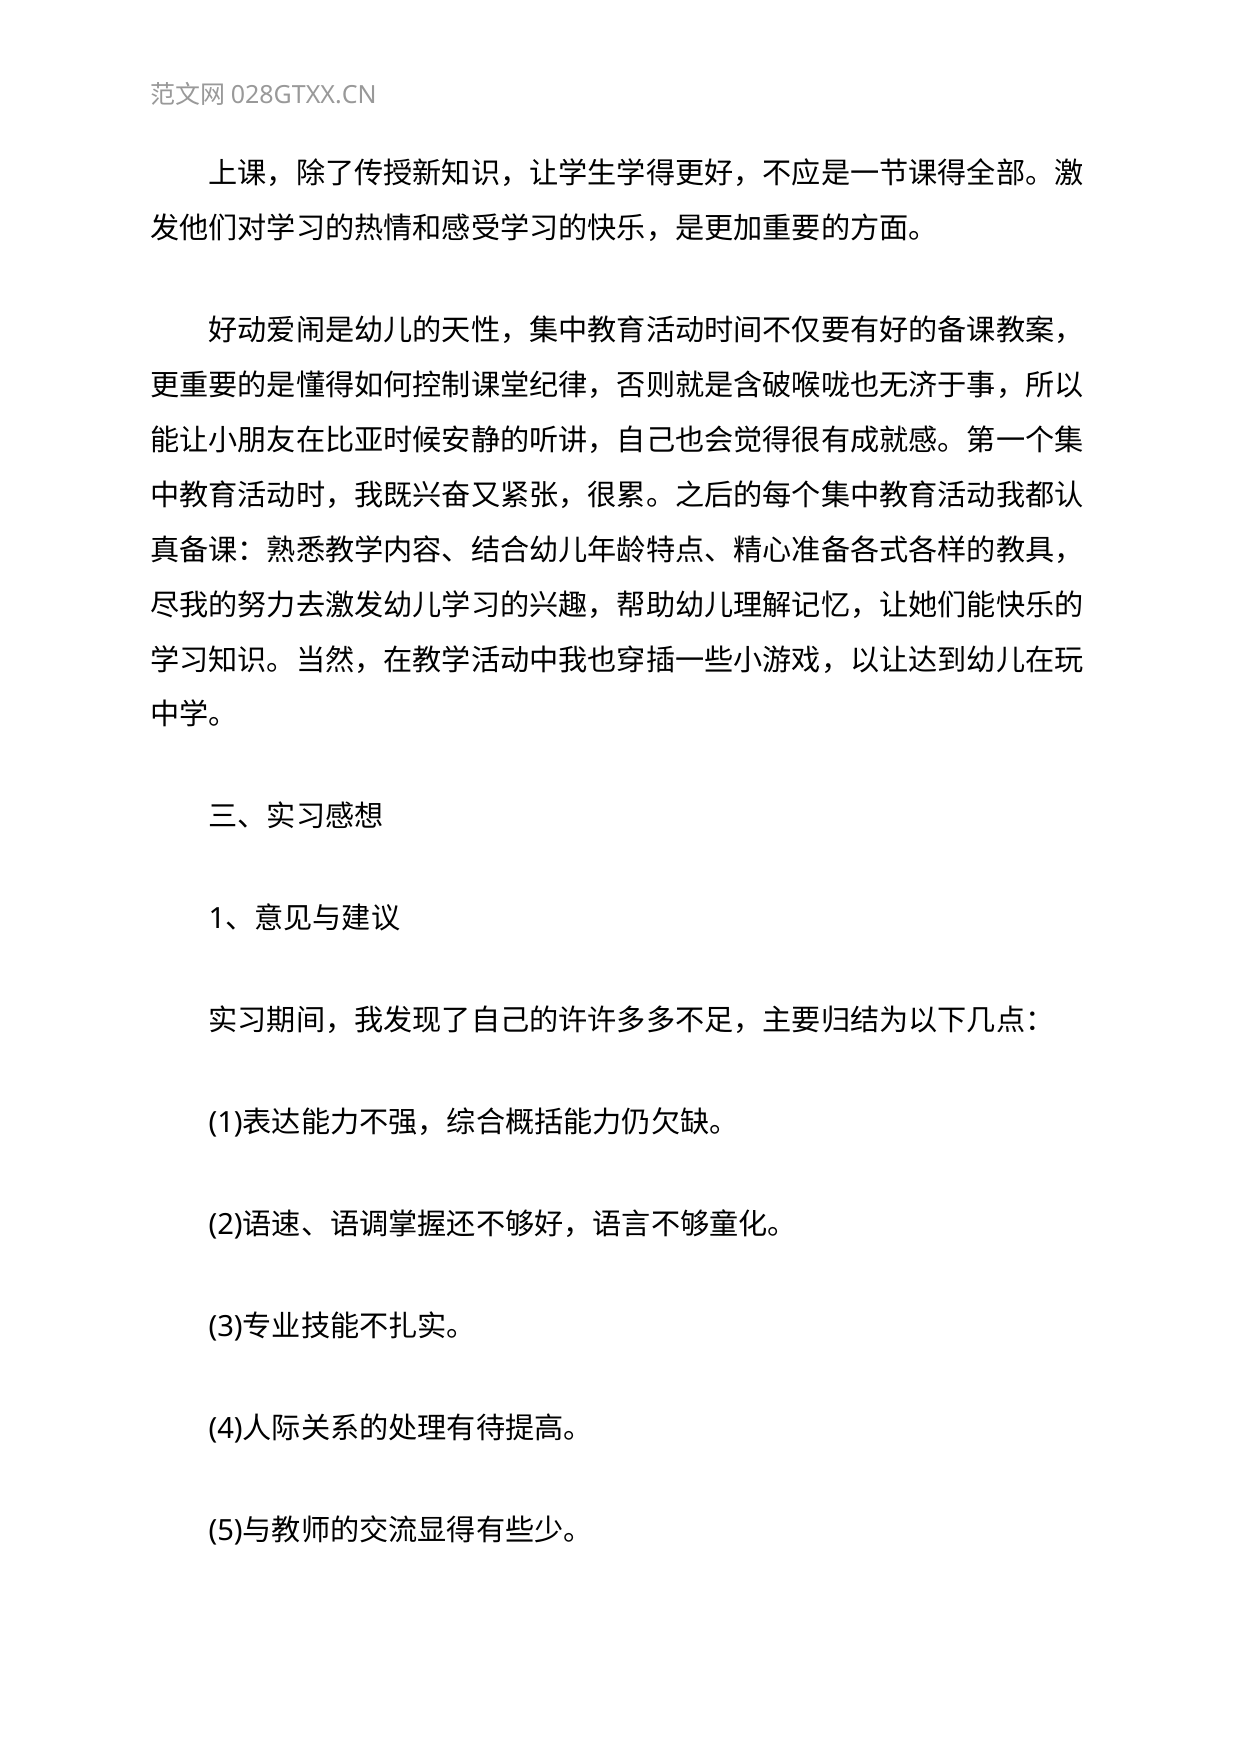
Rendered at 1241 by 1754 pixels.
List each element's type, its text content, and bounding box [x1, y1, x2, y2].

text (4)人际关系的处理有待提高。 [150, 1404, 1090, 1447]
text 实习期间，我发现了自己的许许多多不足，主要归结为以下几点： [150, 996, 1090, 1039]
text 三、实习感想 [150, 793, 1090, 835]
text 上课，除了传授新知识，让学生学得更好，不应是一节课得全部。激发他们对学习的热情和感受学习的快乐，是更加重要的方面。 [150, 150, 1090, 247]
text (3)专业技能不扎实。 [150, 1302, 1090, 1344]
text 1、意见与建议 [150, 894, 1090, 937]
text 好动爱闹是幼儿的天性，集中教育活动时间不仅要有好的备课教案，更重要的是懂得如何控制课堂纪律，否则就是含破喉咙也无济于事，所以能让小朋友在比亚时候安静的听讲，自己也会觉得很有成就感。第一个集中教育活动时，我既兴奋又紧张，很累。之后的每个集中教育活动我都认真备课：熟悉教学内容、结合幼儿年龄特点、精心准备各式各样的教具，尽我的努力去激发幼儿学习的兴趣，帮助幼儿理解记忆，让她们能快乐的学习知识。当然，在教学活动中我也穿插一些小游戏，以让达到幼儿在玩中学。 [150, 307, 1090, 733]
text (2)语速、语调掌握还不够好，语言不够童化。 [150, 1200, 1090, 1243]
text (1)表达能力不强，综合概括能力仍欠缺。 [150, 1098, 1090, 1141]
text (5)与教师的交流显得有些少。 [150, 1506, 1090, 1548]
